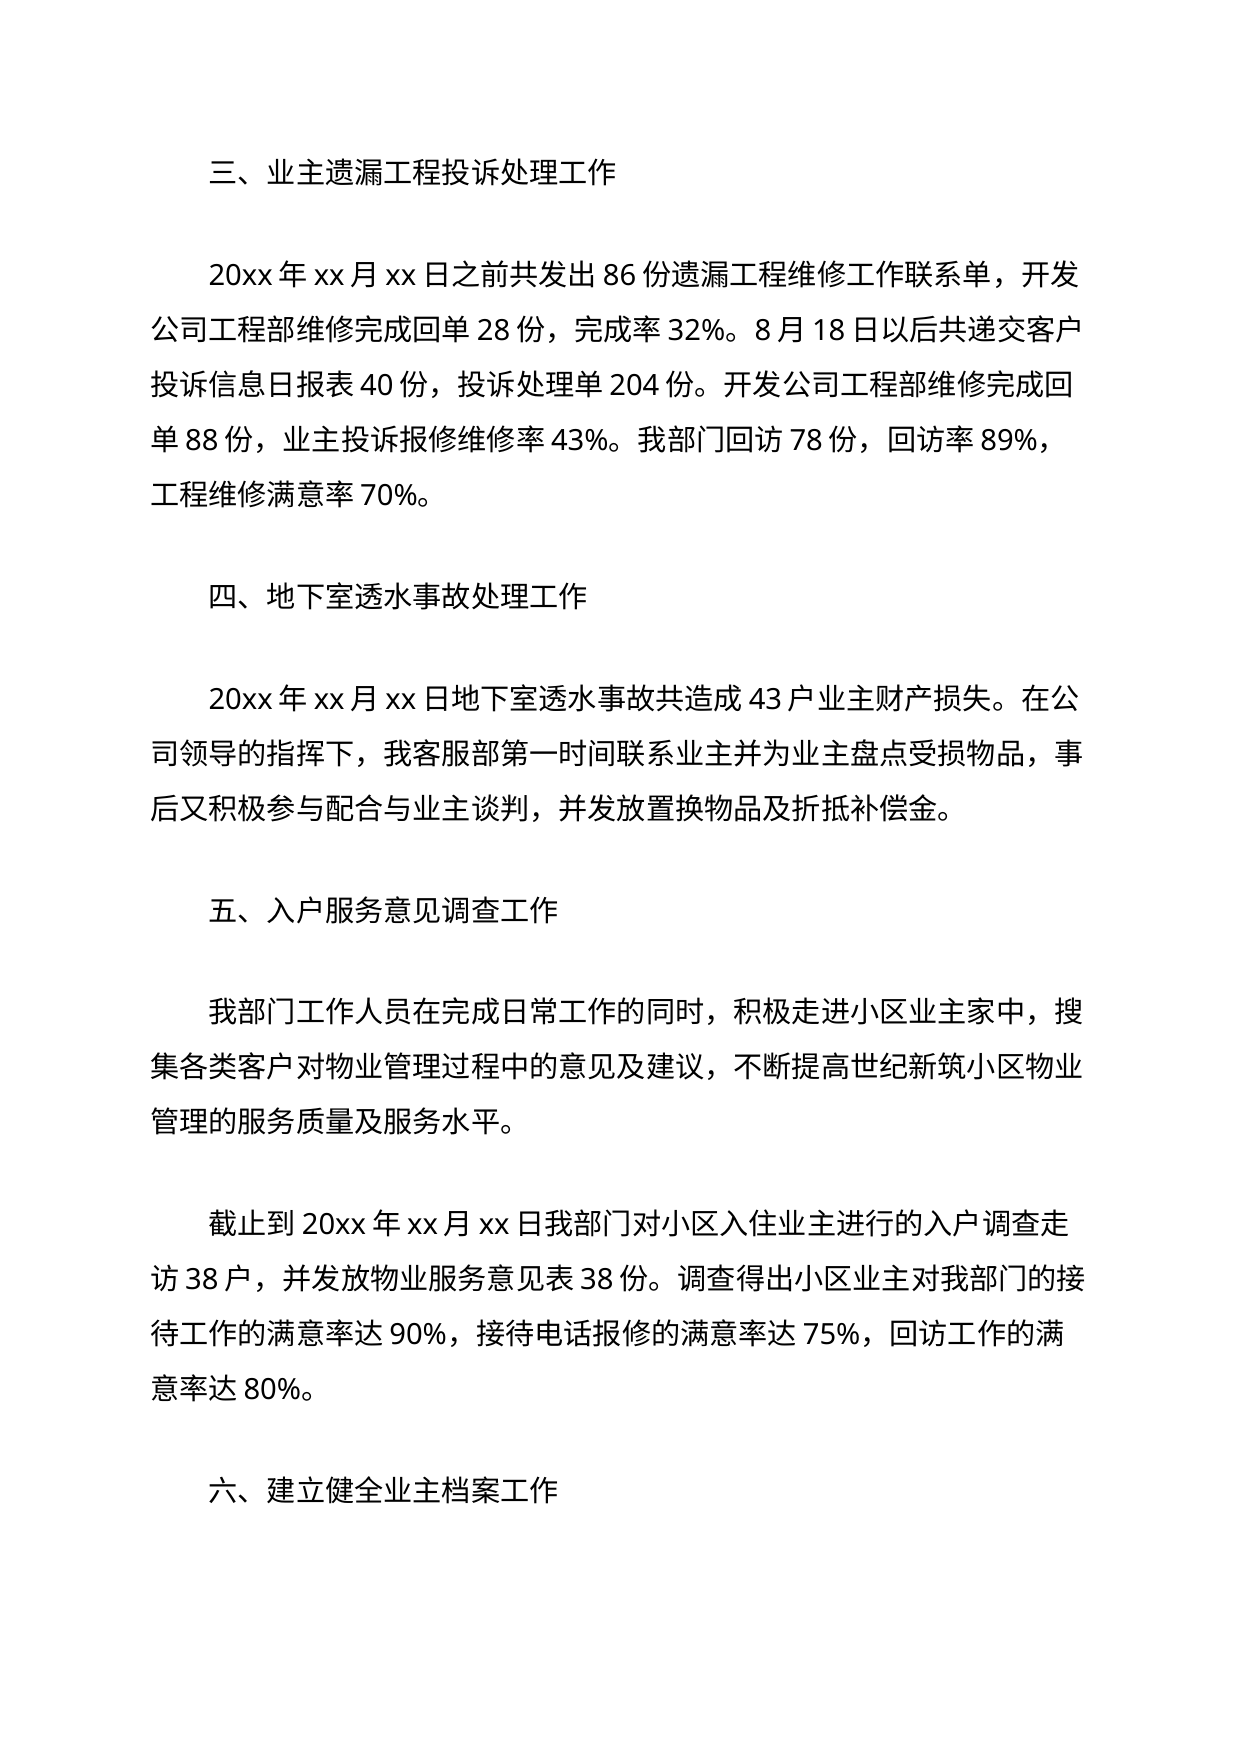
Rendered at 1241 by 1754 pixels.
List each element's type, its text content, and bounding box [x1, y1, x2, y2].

text 20xx年xx月xx日之前共发出86份遗漏工程维修工作联系单，开发公司工程部维修完成回单28份，完成率32%。8月18日以后共递交客户投诉信息日报表40份，投诉处理单204份。开发公司工程部维修完成回单88份，业主投诉报修维修率43%。我部门回访78份，回访率89%，工程维修满意率70%。 [150, 252, 1090, 514]
text 20xx年xx月xx日地下室透水事故共造成43户业主财产损失。在公司领导的指挥下，我客服部第一时间联系业主并为业主盘点受损物品，事后又积极参与配合与业主谈判，并发放置换物品及折抵补偿金。 [150, 676, 1090, 828]
text 三、业主遗漏工程投诉处理工作 [150, 150, 1090, 192]
text 截止到20xx年xx月xx日我部门对小区入住业主进行的入户调查走访38户，并发放物业服务意见表38份。调查得出小区业主对我部门的接待工作的满意率达90%，接待电话报修的满意率达75%，回访工作的满意率达80%。 [150, 1201, 1090, 1408]
text 我部门工作人员在完成日常工作的同时，积极走进小区业主家中，搜集各类客户对物业管理过程中的意见及建议，不断提高世纪新筑小区物业管理的服务质量及服务水平。 [150, 989, 1090, 1141]
text 六、建立健全业主档案工作 [150, 1467, 1090, 1510]
text 五、入户服务意见调查工作 [150, 887, 1090, 929]
text 四、地下室透水事故处理工作 [150, 574, 1090, 616]
